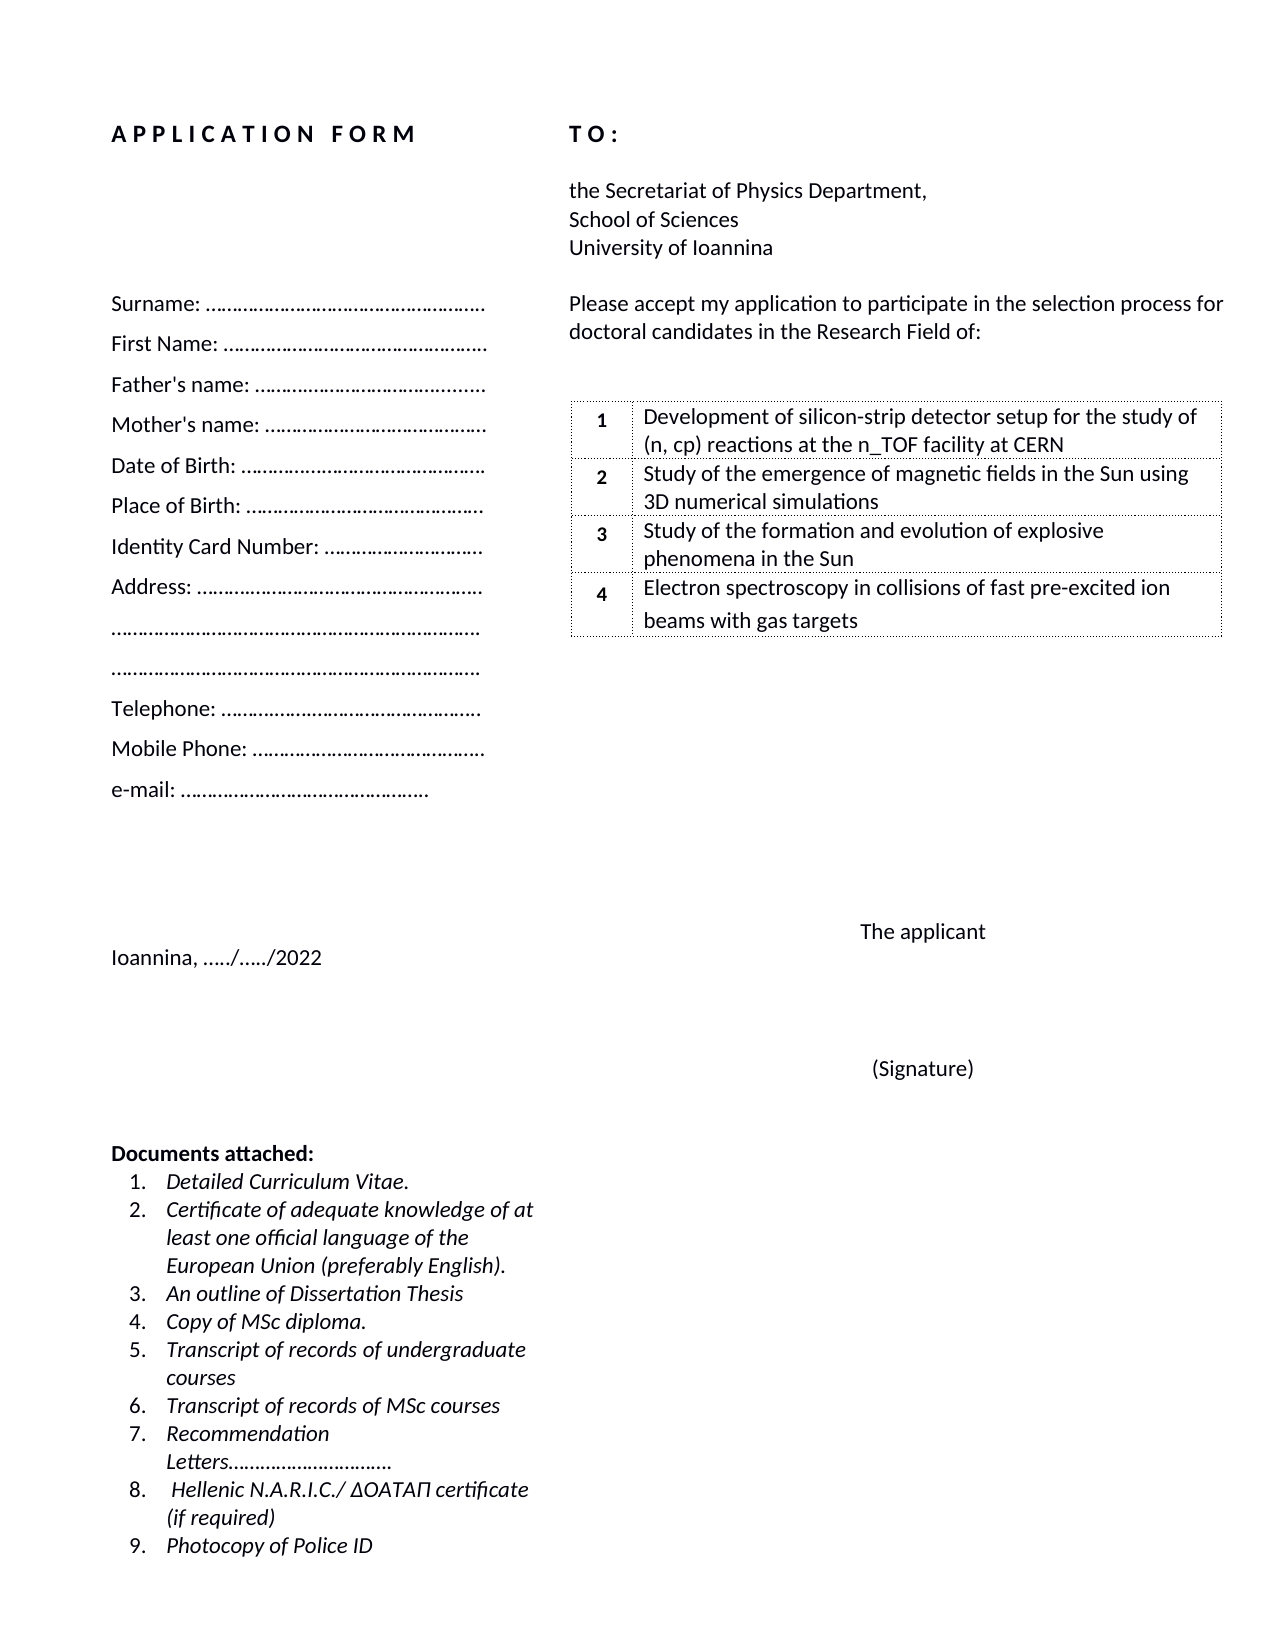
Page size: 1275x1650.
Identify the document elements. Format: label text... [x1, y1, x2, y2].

table_header APPLICATION FORM [99, 118, 557, 289]
table_header TO: the Secretariat of Physics Department, School of Sciences University of Ioannina [557, 118, 1275, 289]
table_cell Please accept my application to participate in the selection process for doctoral candidates in the Research Field of: The applicant (Signature) [557, 289, 1275, 1559]
table_cell Surname: …………………………………………….. First Name: ………………………………………….. Father's name: ……….……………………......... Mother's name: …………………………………… Date of Birth: …………...…………………………. Place of Birth: ……………………………………… Identity Card Number: ………………………… Address: ……….…………………………………….. ……………………………………………………………. ……………………………………………………………. Telephone: ……….…….………………………….. Mobile Phone: …………………………………….. e-mail: ……………………………………….. Ioannina, …../…../2022 Documents attached: Detailed Curriculum Vitae. Certificate of adequate knowledge of at least one official language of the European Union (preferably English). An outline of Dissertation Thesis Copy of MSc diploma. Transcript of records of undergraduate courses Transcript of records of MSc courses Recommendation Letters…………………………. Hellenic N.A.R.I.C./ ΔΟΑΤΑΠ certificate (if required) Photocopy of Police ID [99, 289, 557, 1559]
